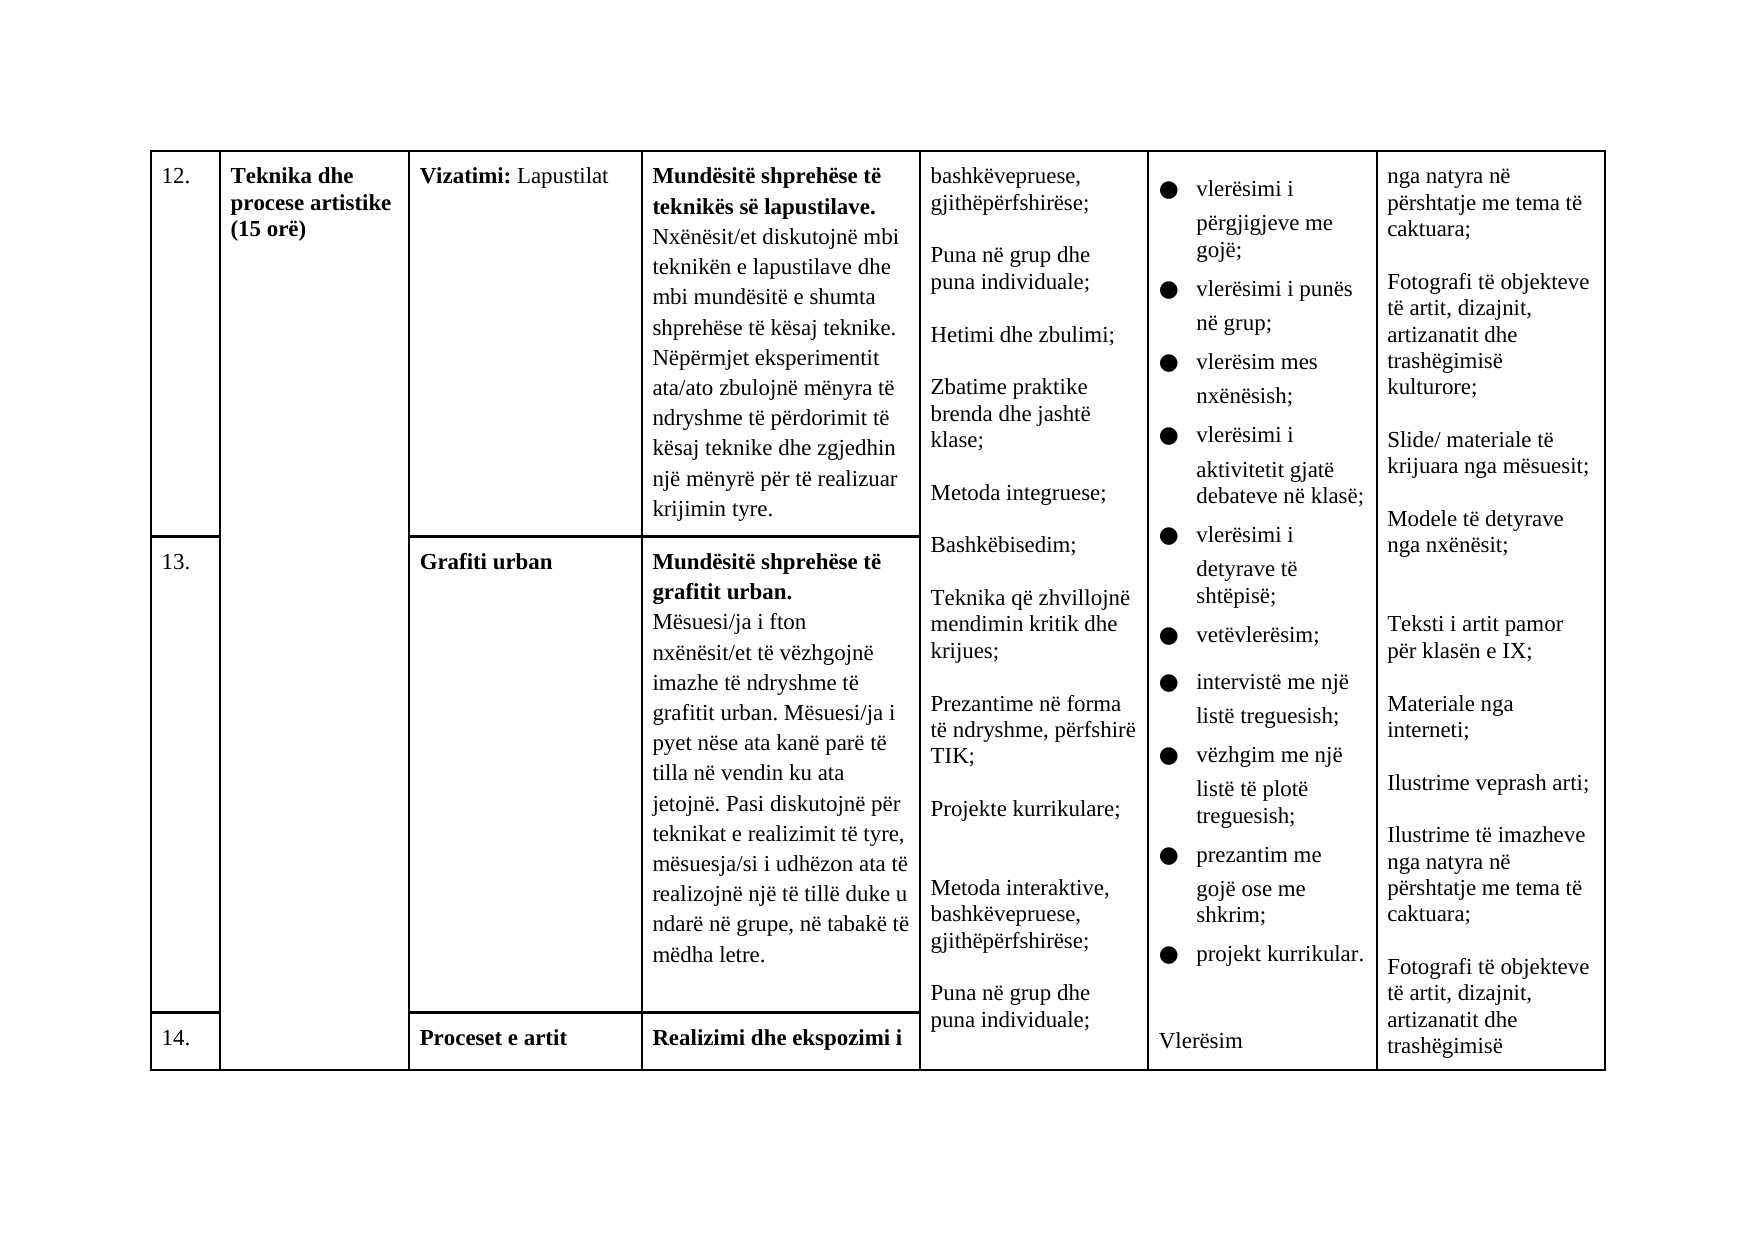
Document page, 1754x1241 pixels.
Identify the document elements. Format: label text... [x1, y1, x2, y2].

table_cell Mundësitë shprehëse të teknikës së lapustilave. Nxënësit/et diskutojnë mbi teknikën e lapustilave dhe mbi mundësitë e shumta shprehëse të kësaj teknike. Nëpërmjet eksperimentit ata/ato zbulojnë mënyra të ndryshme të përdorimit të kësaj teknike dhe zgjedhin një mënyrë për të realizuar krijimin tyre. [643, 152, 919, 535]
table_cell 14. [152, 1014, 219, 1069]
table_cell 12. [152, 152, 219, 535]
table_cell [643, 1014, 919, 1069]
table_cell Mundësitë shprehëse të grafitit urban. Mësuesi/ja i fton nxënësit/et të vëzhgojnë imazhe të ndryshme të grafitit urban. Mësuesi/ja i pyet nëse ata kanë parë të tilla në vendin ku ata jetojnë. Pasi diskutojnë për teknikat e realizimit të tyre, mësuesja/si i udhëzon ata të realizojnë një të tillë duke u ndarë në grupe, në tabakë të mëdha letre. [643, 538, 919, 1011]
table_cell Teknika dhe procese artistike (15 orë) [221, 152, 408, 1069]
table_cell Grafiti urban [410, 538, 641, 1011]
table_cell Vizatimi: Lapustilat [410, 152, 641, 535]
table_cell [410, 1014, 641, 1069]
table_cell 13. [152, 538, 219, 1011]
